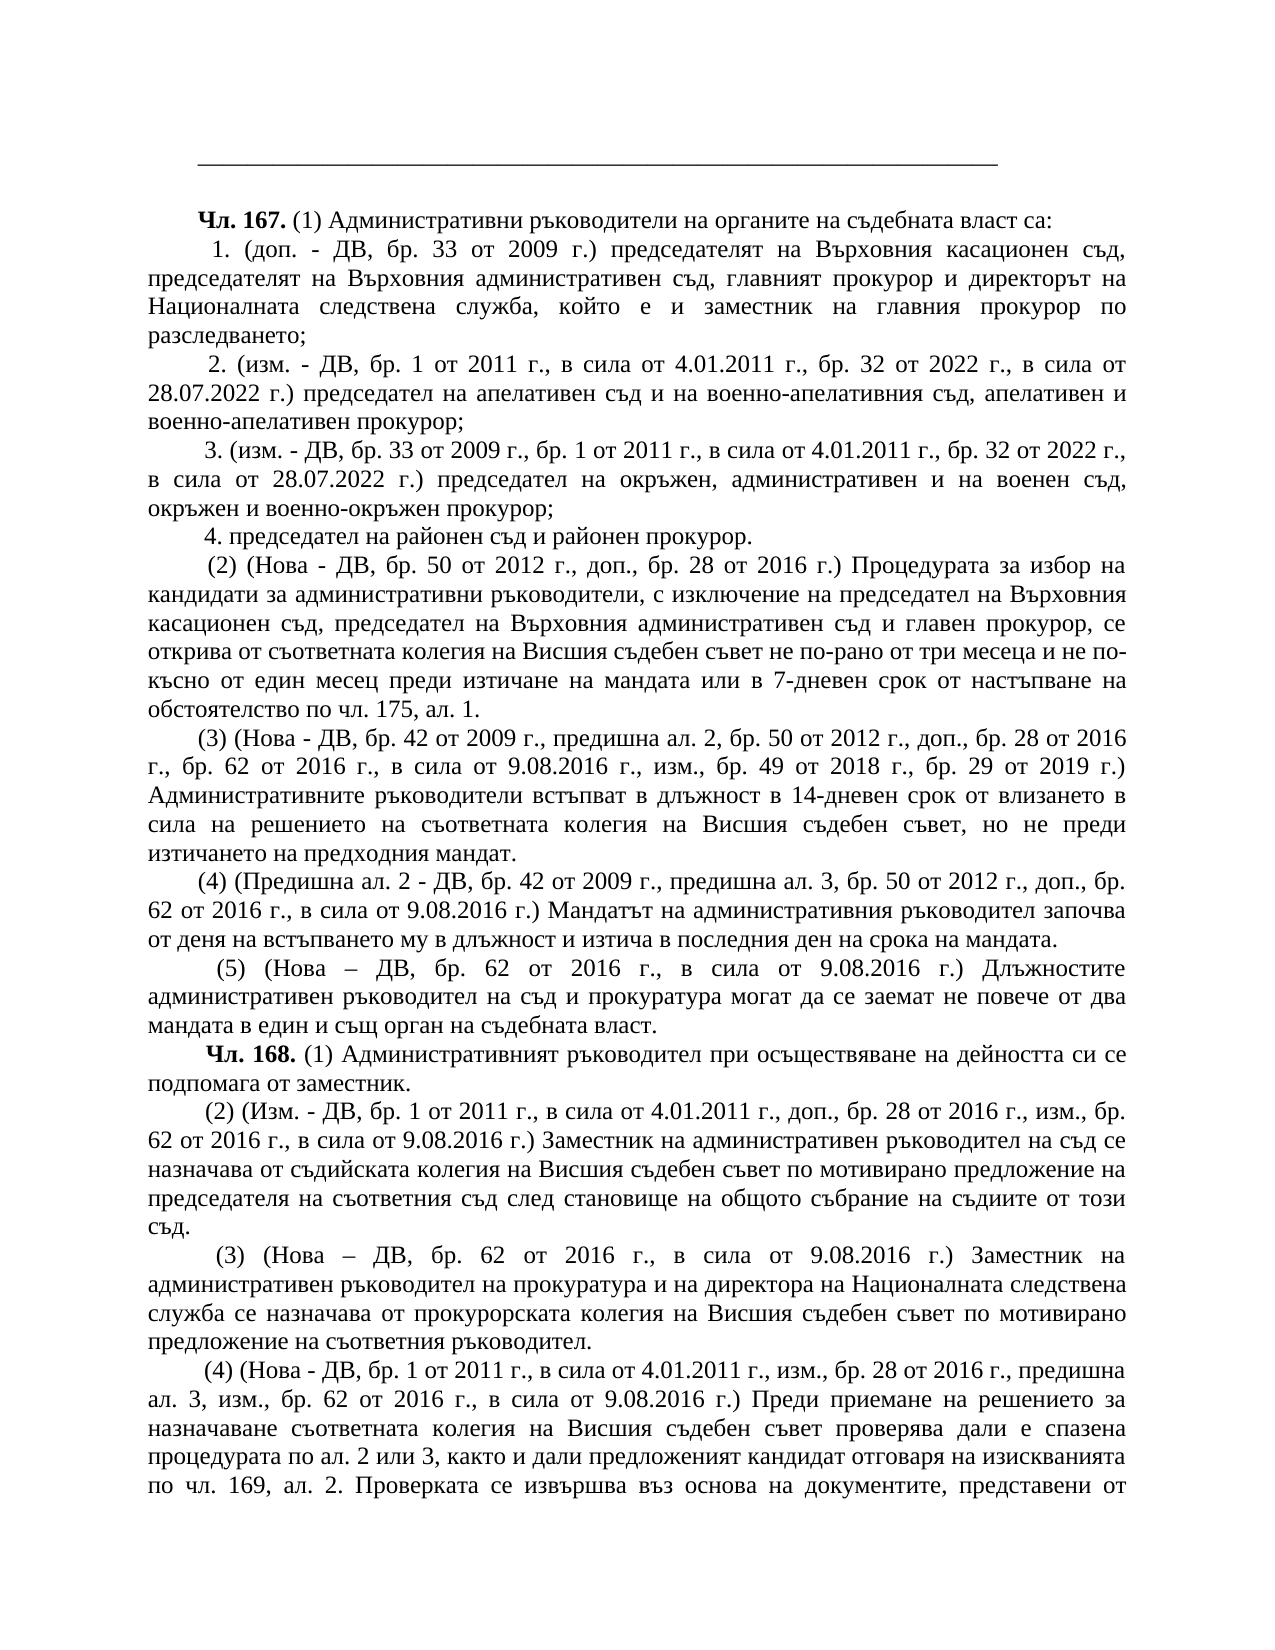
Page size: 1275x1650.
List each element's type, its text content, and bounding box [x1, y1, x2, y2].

text Чл. 168. (1) Административният ръководител при осъществяване на дейността си се подпомага от заместник. [148, 1039, 1127, 1096]
text ———————————————————————————————— [148, 148, 1127, 176]
text 2. (изм. - ДВ, бр. 1 от 2011 г., в сила от 4.01.2011 г., бр. 32 от 2022 г., в сила от 28.07.2022 г.) председател на апелативен съд и на военно-апелативния съд, апелативен и военно-апелативен прокурор; [148, 349, 1127, 435]
text Чл. 167. (1) Административни ръководители на органите на съдебната власт са: [148, 205, 1127, 234]
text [148, 1355, 1127, 1499]
text 4. председател на районен съд и районен прокурор. [148, 521, 1127, 550]
text (2) (Нова - ДВ, бр. 50 от 2012 г., доп., бр. 28 от 2016 г.) Процедурата за избор на кандидати за административни ръководители, с изключение на председател на Върховния касационен съд, председател на Върховния административен съд и главен прокурор, се открива от съответната колегия на Висшия съдебен съвет не по-рано от три месеца и не по-късно от един месец преди изтичане на мандата или в 7-дневен срок от настъпване на обстоятелство по чл. 175, ал. 1. [148, 550, 1127, 723]
text 3. (изм. - ДВ, бр. 33 от 2009 г., бр. 1 от 2011 г., в сила от 4.01.2011 г., бр. 32 от 2022 г., в сила от 28.07.2022 г.) председател на окръжен, административен и на военен съд, окръжен и военно-окръжен прокурор; [148, 435, 1127, 521]
text (4) (Предишна ал. 2 - ДВ, бр. 42 от 2009 г., предишна ал. 3, бр. 50 от 2012 г., доп., бр. 62 от 2016 г., в сила от 9.08.2016 г.) Мандатът на административния ръководител започва от деня на встъпването му в длъжност и изтича в последния ден на срока на мандата. [148, 866, 1127, 953]
text (3) (Нова - ДВ, бр. 42 от 2009 г., предишна ал. 2, бр. 50 от 2012 г., доп., бр. 28 от 2016 г., бр. 62 от 2016 г., в сила от 9.08.2016 г., изм., бр. 49 от 2018 г., бр. 29 от 2019 г.) Административните ръководители встъпват в длъжност в 14-дневен срок от влизането в сила на решението на съответната колегия на Висшия съдебен съвет, но не преди изтичането на предходния мандат. [148, 723, 1127, 866]
text (3) (Нова – ДВ, бр. 62 от 2016 г., в сила от 9.08.2016 г.) Заместник на административен ръководител на прокуратура и на директора на Националната следствена служба се назначава от прокурорската колегия на Висшия съдебен съвет по мотивирано предложение на съответния ръководител. [148, 1240, 1127, 1355]
text 1. (доп. - ДВ, бр. 33 от 2009 г.) председателят на Върховния касационен съд, председателят на Върховния административен съд, главният прокурор и директорът на Националната следствена служба, който е и заместник на главния прокурор по разследването; [148, 234, 1127, 349]
text (2) (Изм. - ДВ, бр. 1 от 2011 г., в сила от 4.01.2011 г., доп., бр. 28 от 2016 г., изм., бр. 62 от 2016 г., в сила от 9.08.2016 г.) Заместник на административен ръководител на съд се назначава от съдийската колегия на Висшия съдебен съвет по мотивирано предложение на председателя на съответния съд след становище на общото събрание на съдиите от този съд. [148, 1096, 1127, 1240]
text (5) (Нова – ДВ, бр. 62 от 2016 г., в сила от 9.08.2016 г.) Длъжностите административен ръководител на съд и прокуратура могат да се заемат не повече от два мандата в един и същ орган на съдебната власт. [148, 953, 1127, 1039]
